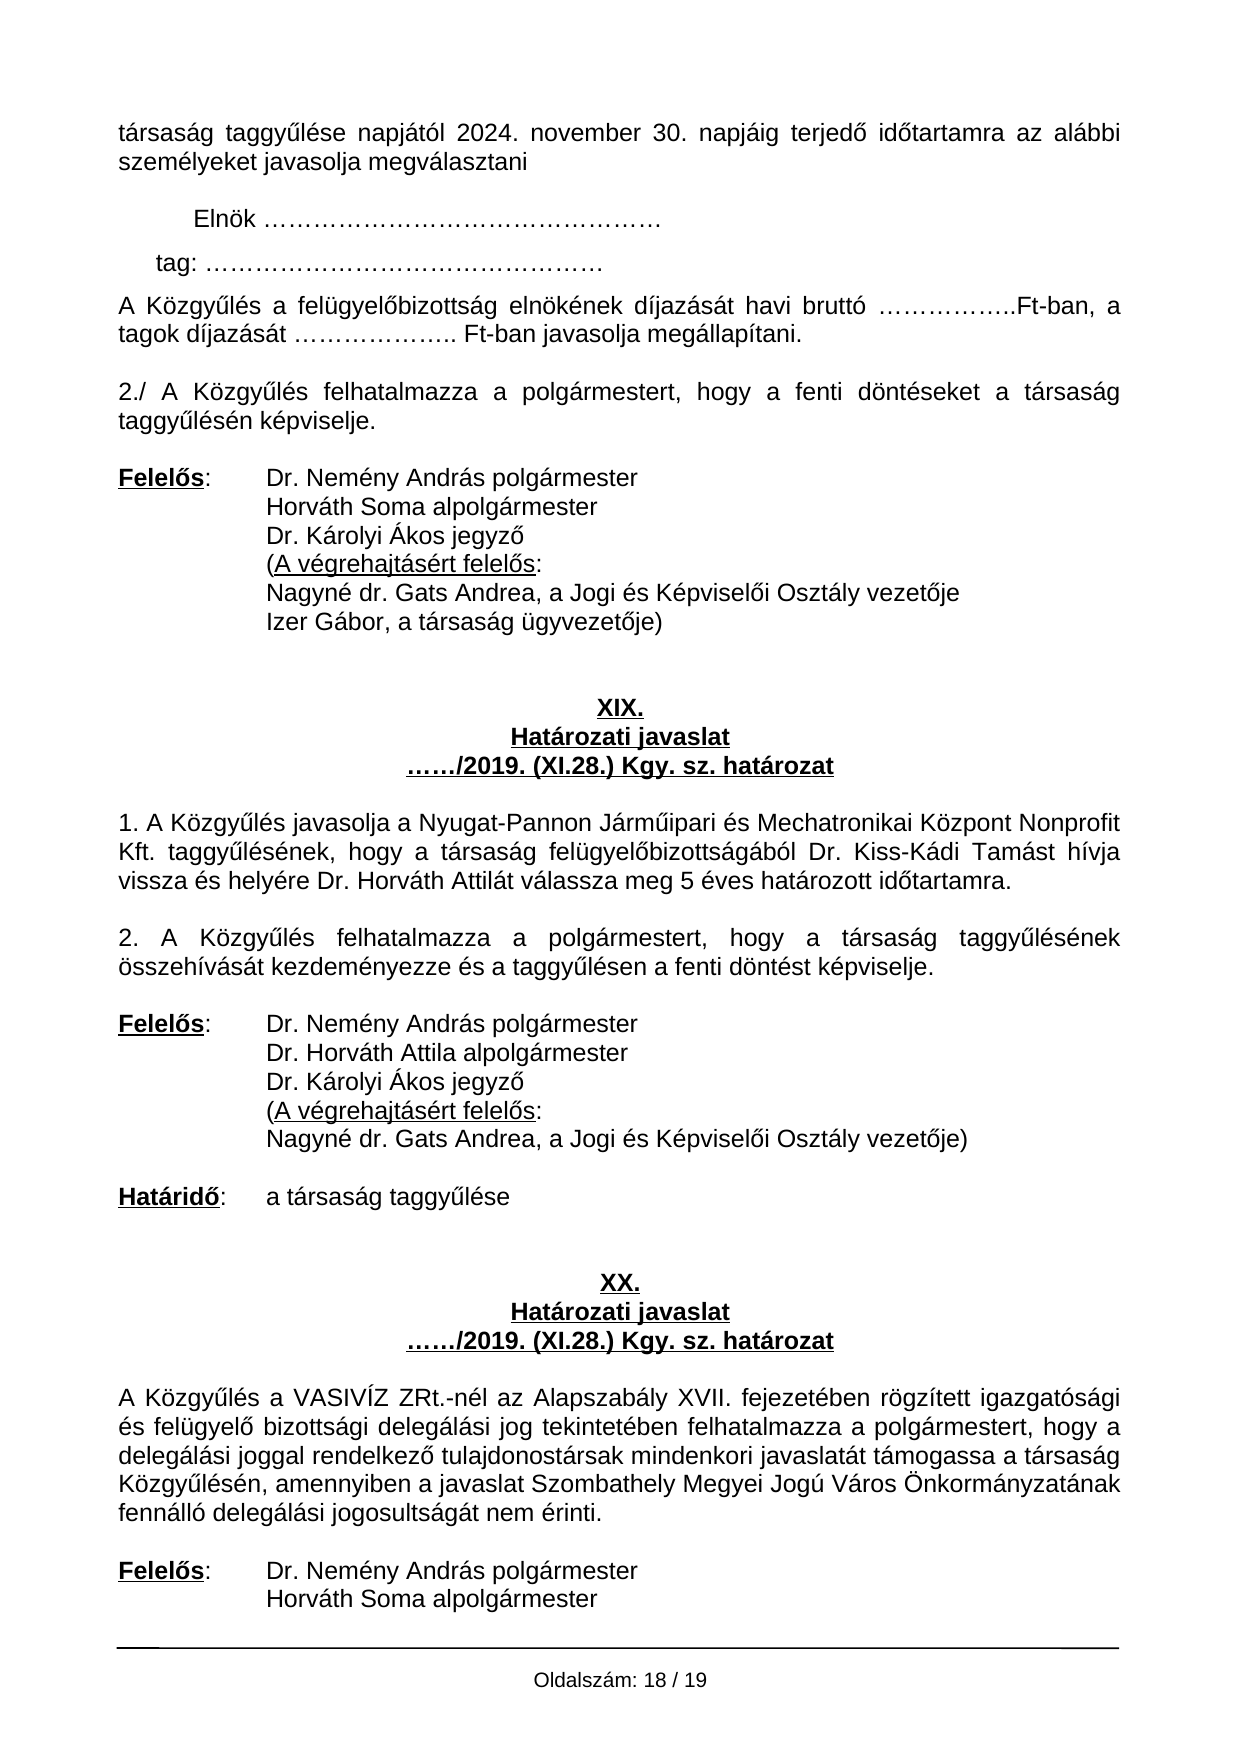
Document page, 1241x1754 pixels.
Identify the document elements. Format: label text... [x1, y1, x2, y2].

text 2./ A Közgyűlés felhatalmazza a polgármestert, hogy a fenti döntéseket a társaság taggyűlésén képviselje. [118, 377, 1122, 434]
text Határidő: a társaság taggyűlése [118, 1182, 1122, 1211]
text A Közgyűlés a VASIVÍZ ZRt.-nél az Alapszabály XVII. fejezetében rögzített igazgatósági és felügyelő bizottsági delegálási jog tekintetében felhatalmazza a polgármestert, hogy a delegálási joggal rendelkező tulajdonostársak mindenkori javaslatát támogassa a társaság Közgyűlésén, amennyiben a javaslat Szombathely Megyei Jogú Város Önkormányzatának fennálló delegálási jogosultságát nem érinti. [118, 1383, 1122, 1527]
text Horváth Soma alpolgármester [118, 1584, 1122, 1613]
text ……/2019. (XI.28.) Kgy. sz. határozat [118, 1326, 1122, 1354]
text 2. A Közgyűlés felhatalmazza a polgármestert, hogy a társaság taggyűlésének összehívását kezdeményezze és a taggyűlésen a fenti döntést képviselje. [118, 923, 1122, 981]
text (A végrehajtásért felelős: [192, 549, 1122, 578]
text XIX. [118, 693, 1122, 722]
text Dr. Horváth Attila alpolgármester [118, 1038, 1122, 1067]
text Dr. Károlyi Ákos jegyző [118, 1067, 1122, 1096]
text Izer Gábor, a társaság ügyvezetője) [192, 607, 1122, 636]
list Elnök ………………………………………… [193, 204, 1122, 233]
text Nagyné dr. Gats Andrea, a Jogi és Képviselői Osztály vezetője [192, 578, 1122, 607]
text ……/2019. (XI.28.) Kgy. sz. határozat [118, 751, 1122, 779]
text 1. A Közgyűlés javasolja a Nyugat-Pannon Járműipari és Mechatronikai Központ Nonprofit Kft. taggyűlésének, hogy a társaság felügyelőbizottságából Dr. Kiss-Kádi Tamást hívja vissza és helyére Dr. Horváth Attilát válassza meg 5 éves határozott időtartamra. [118, 808, 1122, 894]
text A Közgyűlés a felügyelőbizottság elnökének díjazását havi bruttó ……………..Ft-ban, a tagok díjazását ……………….. Ft-ban javasolja megállapítani. [118, 291, 1122, 348]
text tag: ………………………………………… [156, 247, 1122, 276]
text Felelős: Dr. Nemény András polgármester [118, 463, 1122, 492]
text Dr. Károlyi Ákos jegyző [118, 521, 1122, 549]
text Nagyné dr. Gats Andrea, a Jogi és Képviselői Osztály vezetője) [192, 1124, 1122, 1153]
text Felelős: Dr. Nemény András polgármester [118, 1556, 1122, 1584]
text XX. [118, 1268, 1122, 1297]
text Felelős: Dr. Nemény András polgármester [118, 1009, 1122, 1038]
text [118, 118, 1122, 176]
text Határozati javaslat [118, 722, 1122, 751]
text Horváth Soma alpolgármester [118, 492, 1122, 521]
text (A végrehajtásért felelős: [192, 1096, 1122, 1124]
text Határozati javaslat [118, 1297, 1122, 1326]
